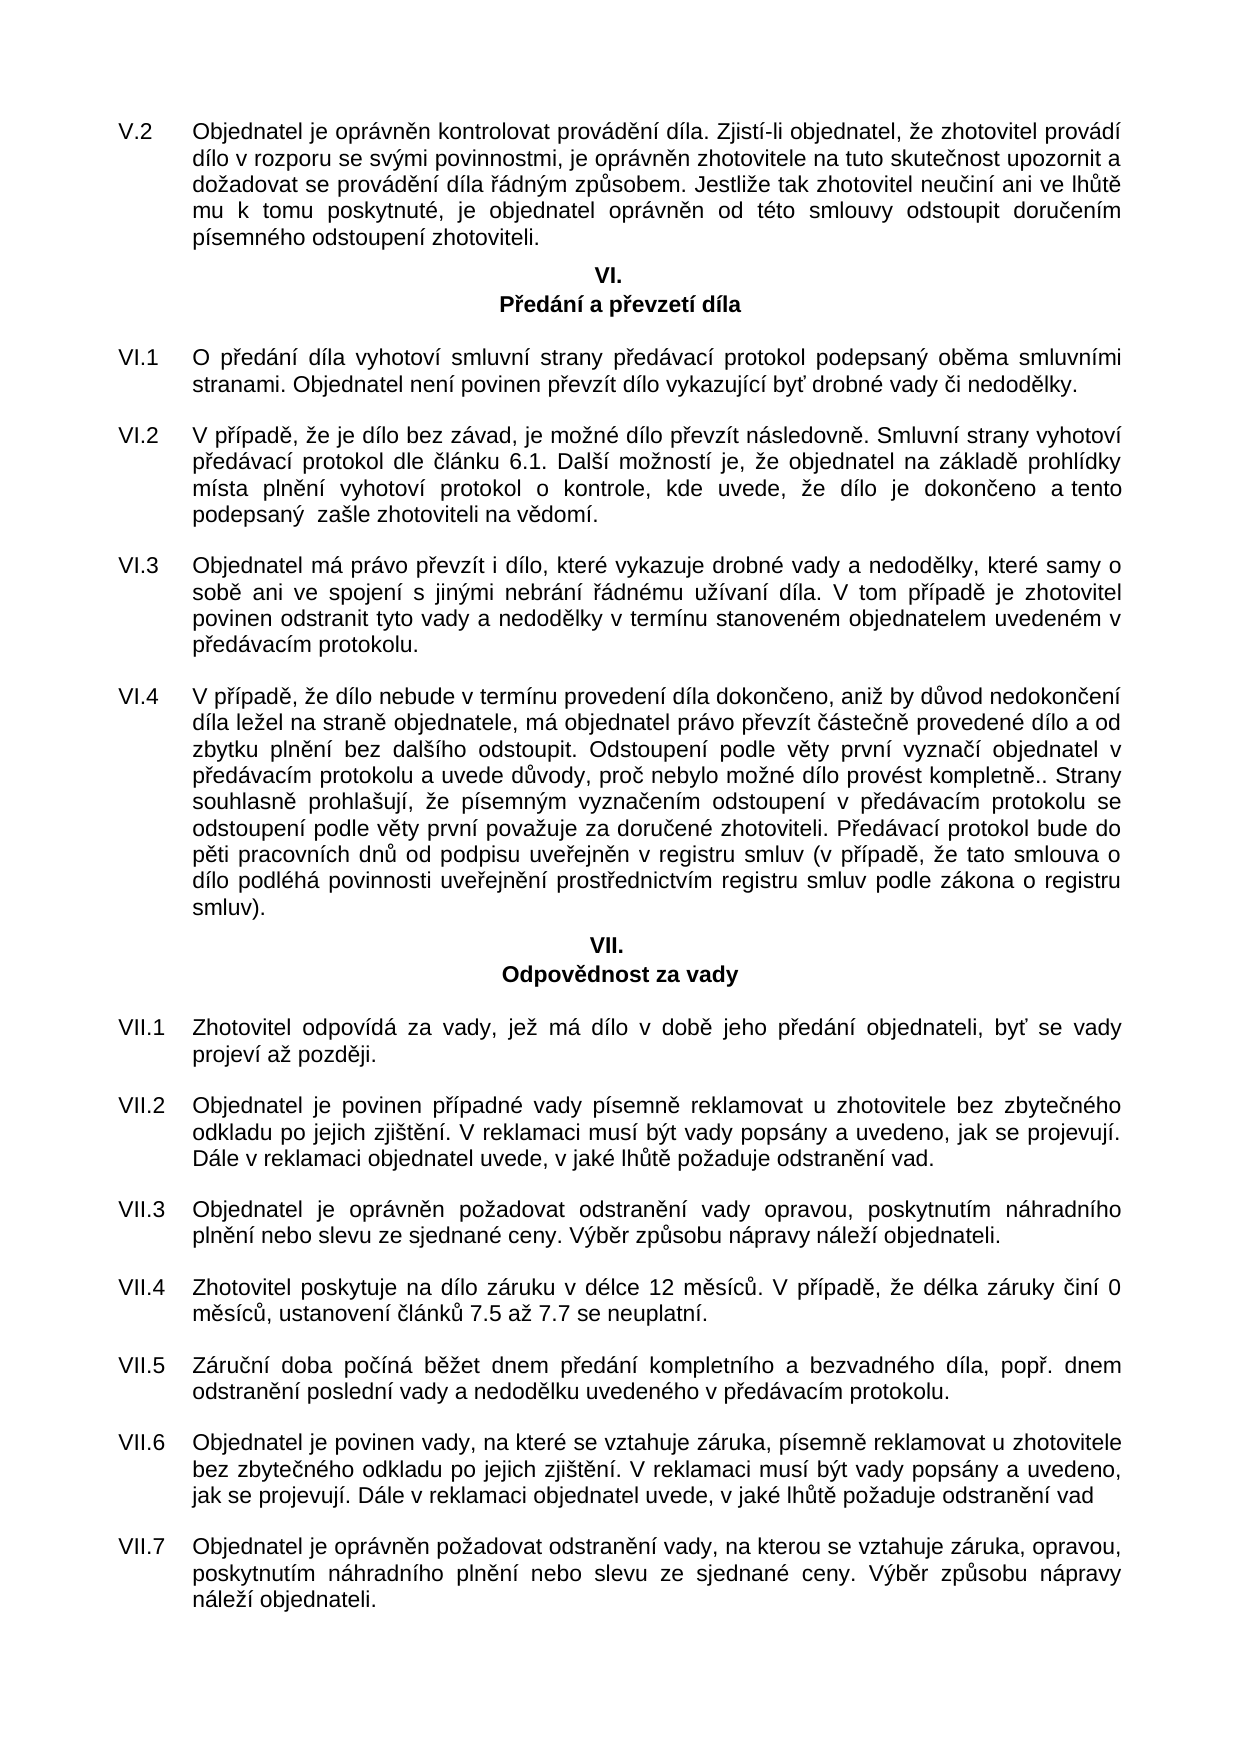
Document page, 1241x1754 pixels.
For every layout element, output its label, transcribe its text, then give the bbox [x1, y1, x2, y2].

subtitle Objednatel má právo převzít i dílo, které vykazuje drobné vady a nedodělky, které samy o sobě ani ve spojení s jinými nebrání řádnému užívaní díla. V tom případě je zhotovitel povinen odstranit tyto vady a nedodělky v termínu stanoveném objednatelem uvedeném v předávacím protokolu. [118, 552, 1122, 658]
subtitle Objednatel je oprávněn kontrolovat provádění díla. Zjistí-li objednatel, že zhotovitel provádí dílo v rozporu se svými povinnostmi, je oprávněn zhotovitele na tuto skutečnost upozornit a dožadovat se provádění díla řádným způsobem. Jestliže tak zhotovitel neučiní ani ve lhůtě mu k tomu poskytnuté, je objednatel oprávněn od této smlouvy odstoupit doručením písemného odstoupení zhotoviteli. [118, 118, 1122, 250]
subtitle V případě, že dílo nebude v termínu provedení díla dokončeno, aniž by důvod nedokončení díla ležel na straně objednatele, má objednatel právo převzít částečně provedené dílo a od zbytku plnění bez dalšího odstoupit. Odstoupení podle věty první vyznačí objednatel v předávacím protokolu a uvede důvody, proč nebylo možné dílo provést kompletně.. Strany souhlasně prohlašují, že písemným vyznačením odstoupení v předávacím protokolu se odstoupení podle věty první považuje za doručené zhotoviteli. Předávací protokol bude do pěti pracovních dnů od podpisu uveřejněn v registru smluv (v případě, že tato smlouva o dílo podléhá povinnosti uveřejnění prostřednictvím registru smluv podle zákona o registru smluv). [118, 683, 1122, 920]
subtitle Objednatel je povinen vady, na které se vztahuje záruka, písemně reklamovat u zhotovitele bez zbytečného odkladu po jejich zjištění. V reklamaci musí být vady popsány a uvedeno, jak se projevují. Dále v reklamaci objednatel uvede, v jaké lhůtě požaduje odstranění vad [118, 1429, 1122, 1508]
subtitle Objednatel je povinen případné vady písemně reklamovat u zhotovitele bez zbytečného odkladu po jejich zjištění. V reklamaci musí být vady popsány a uvedeno, jak se projevují. Dále v reklamaci objednatel uvede, v jaké lhůtě požaduje odstranění vad. [118, 1092, 1122, 1171]
subtitle Zhotovitel poskytuje na dílo záruku v délce 12 měsíců. V případě, že délka záruky činí 0 měsíců, ustanovení článků 7.5 až 7.7 se neuplatní. [118, 1274, 1122, 1327]
subtitle Objednatel je oprávněn požadovat odstranění vady, na kterou se vztahuje záruka, opravou, poskytnutím náhradního plnění nebo slevu ze sjednané ceny. Výběr způsobu nápravy náleží objednateli. [118, 1533, 1122, 1612]
subtitle Záruční doba počíná běžet dnem předání kompletního a bezvadného díla, popř. dnem odstranění poslední vady a nedodělku uvedeného v předávacím protokolu. [118, 1352, 1122, 1404]
subtitle O předání díla vyhotoví smluvní strany předávací protokol podepsaný oběma smluvními stranami. Objednatel není povinen převzít dílo vykazující byť drobné vady či nedodělky. [118, 344, 1122, 397]
subtitle Předání a převzetí díla [118, 262, 1122, 317]
subtitle Objednatel je oprávněn požadovat odstranění vady opravou, poskytnutím náhradního plnění nebo slevu ze sjednané ceny. Výběr způsobu nápravy náleží objednateli. [118, 1196, 1122, 1249]
subtitle Zhotovitel odpovídá za vady, jež má dílo v době jeho předání objednateli, byť se vady projeví až později. [118, 1014, 1122, 1067]
subtitle Odpovědnost za vady [118, 932, 1122, 987]
subtitle V případě, že je dílo bez závad, je možné dílo převzít následovně. Smluvní strany vyhotoví předávací protokol dle článku 6.1. Další možností je, že objednatel na základě prohlídky místa plnění vyhotoví protokol o kontrole, kde uvede, že dílo je dokončeno a tento podepsaný zašle zhotoviteli na vědomí. [118, 422, 1122, 527]
